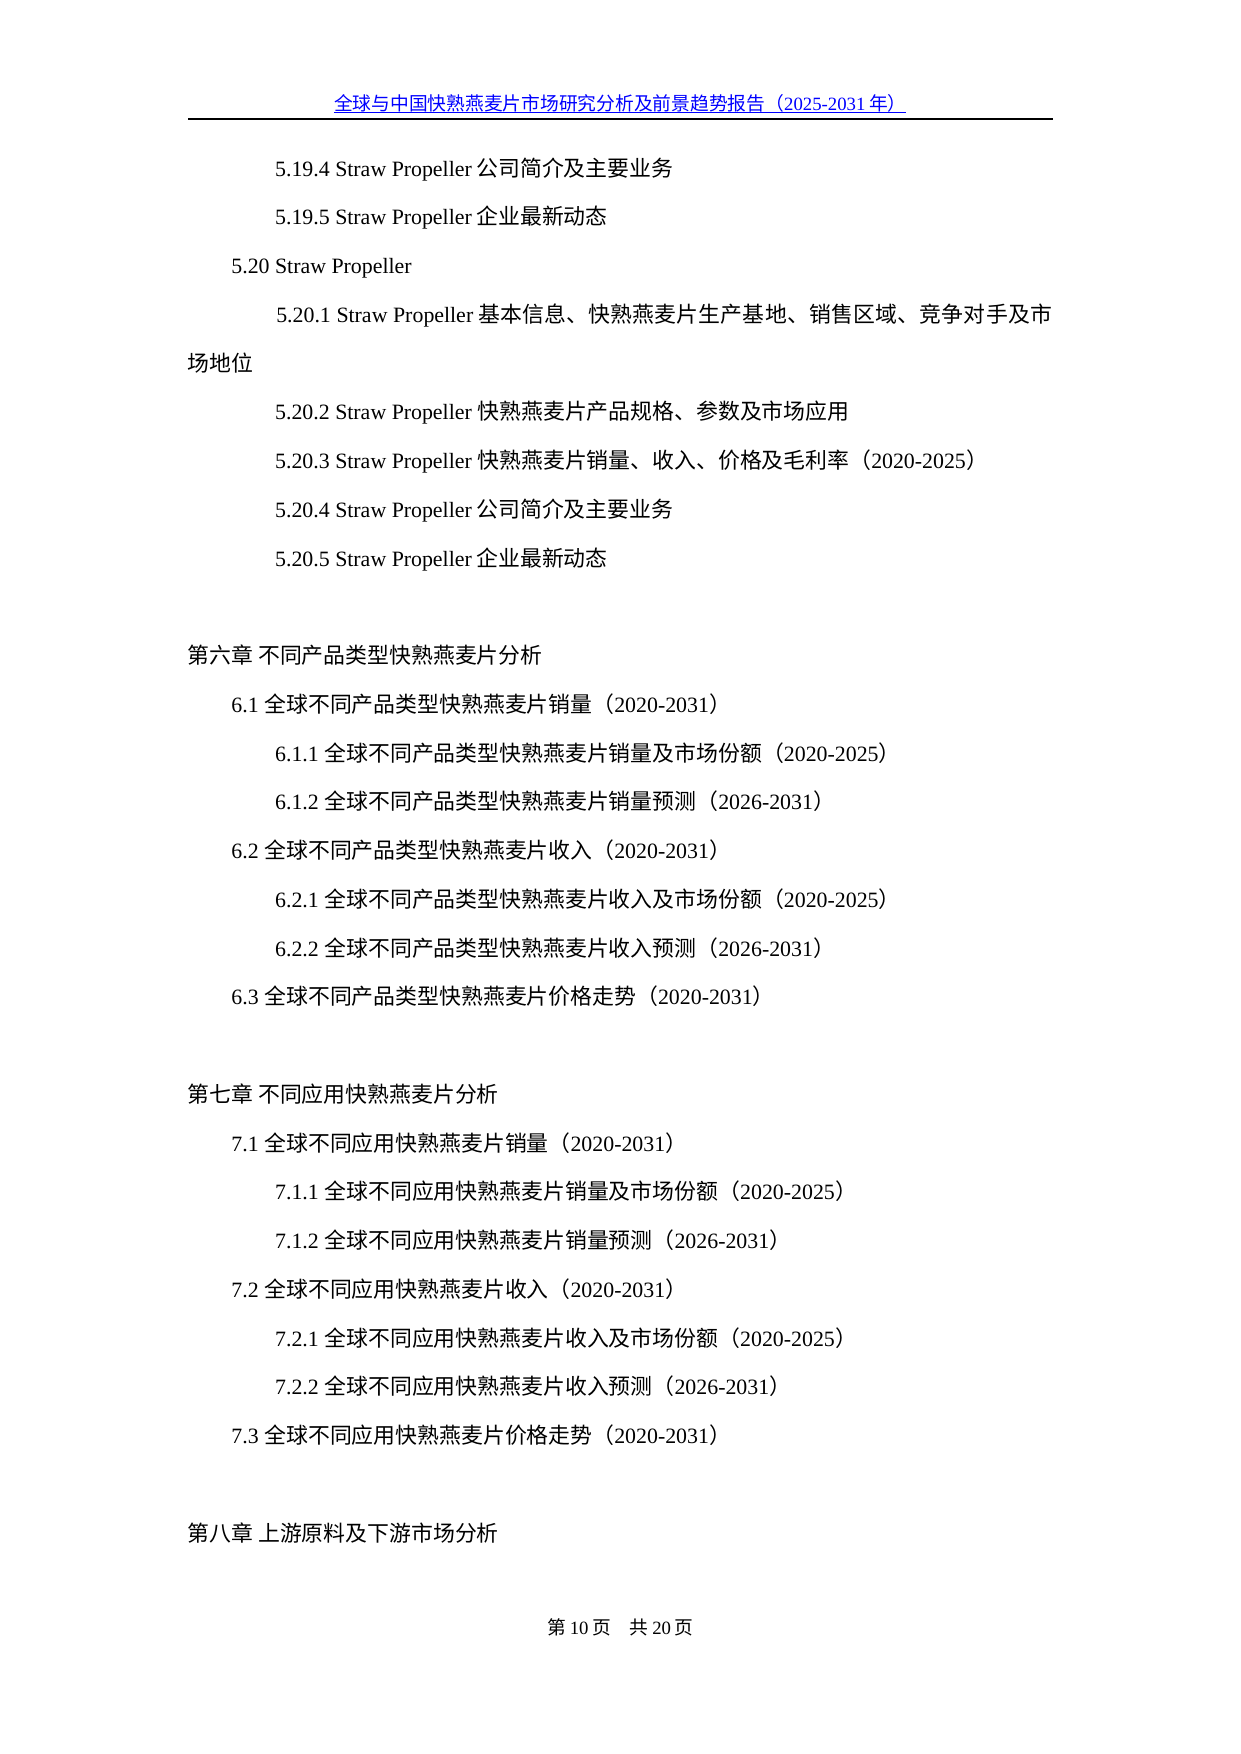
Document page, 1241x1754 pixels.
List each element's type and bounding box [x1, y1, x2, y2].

text [187, 150, 1053, 1548]
